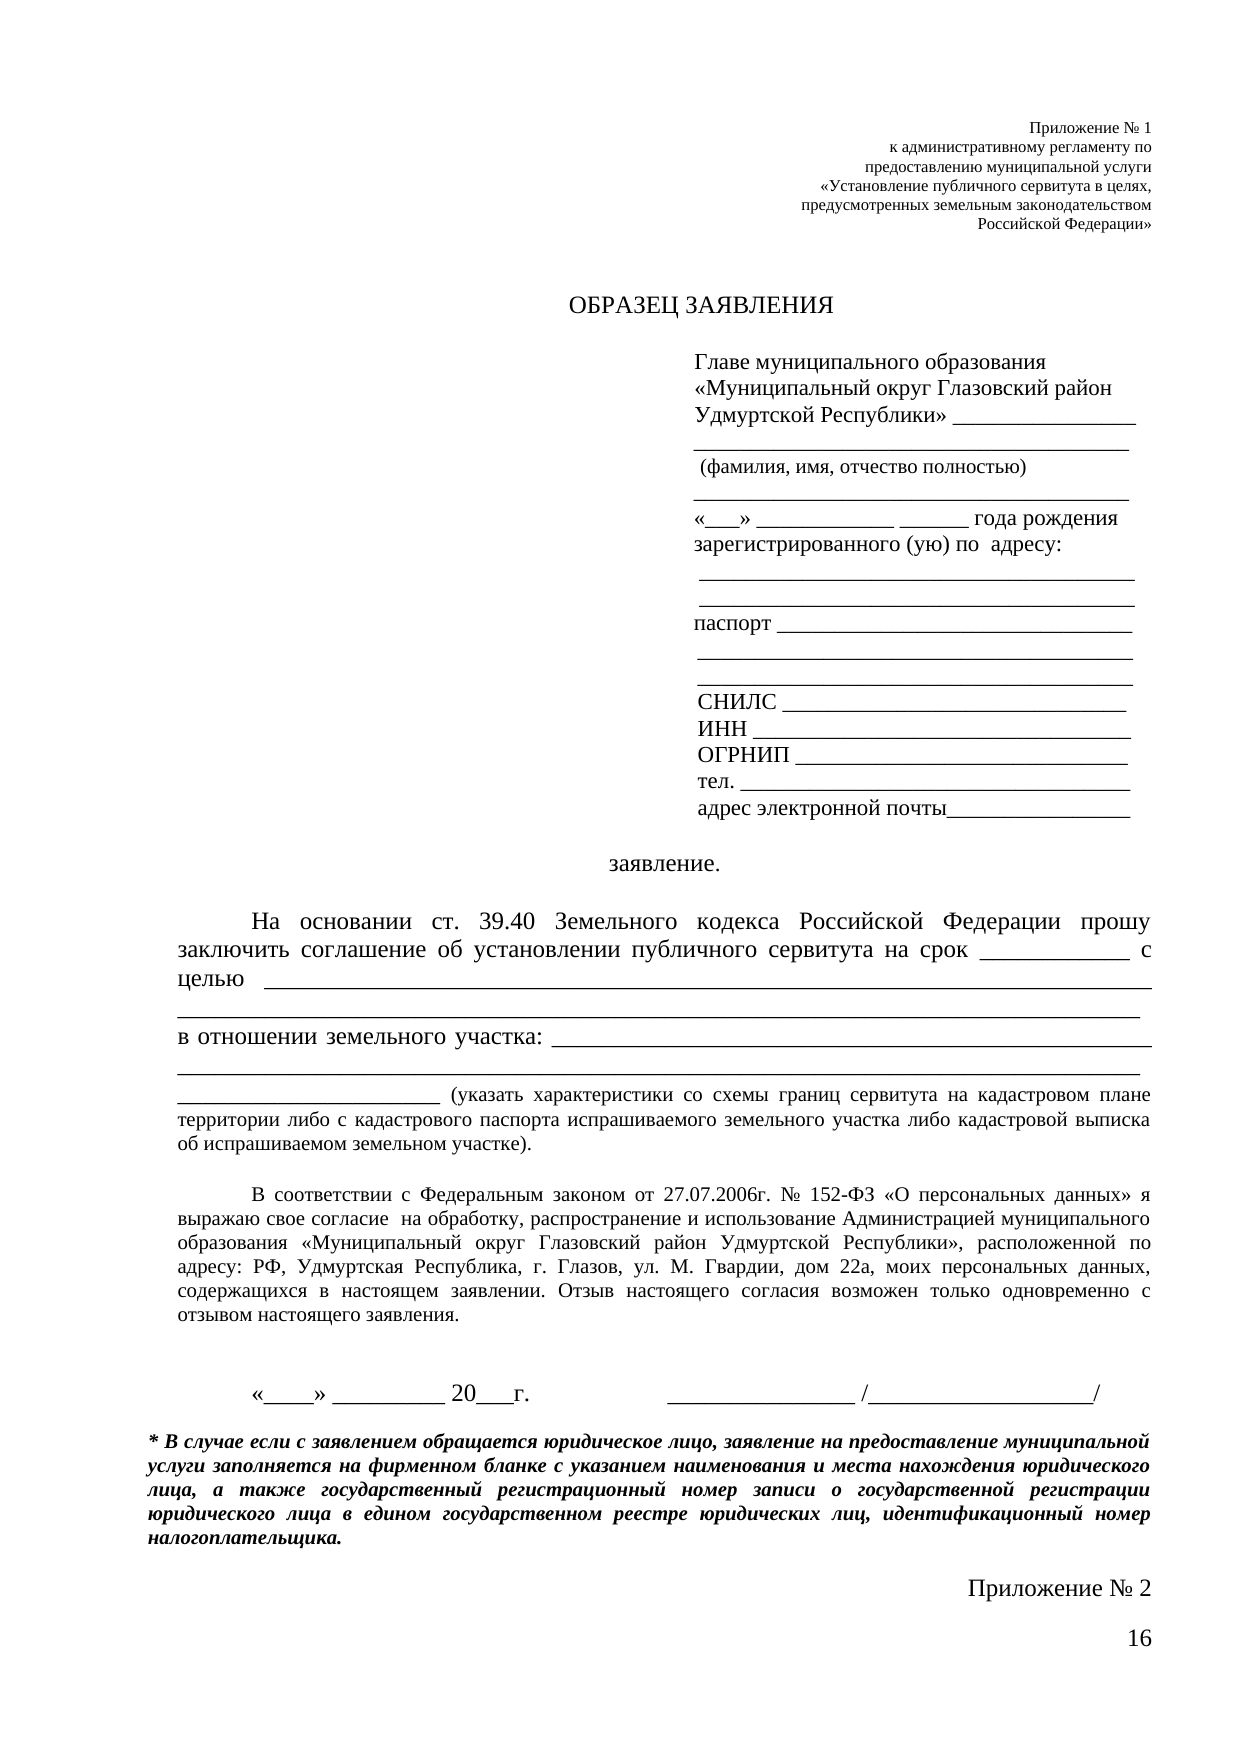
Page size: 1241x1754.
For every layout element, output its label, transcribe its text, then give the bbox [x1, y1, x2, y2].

text ______________________________________ [177, 662, 1152, 688]
text ______________________________________ [177, 478, 1152, 504]
text паспорт _______________________________ [619, 609, 1152, 636]
text Приложение № 2 [177, 1573, 1152, 1602]
text к административному регламенту по [177, 137, 1152, 156]
text ______________________________________ [177, 636, 1152, 662]
text * В случае если с заявлением обращается юридическое лицо, заявление на предоставление муниципальной услуги заполняется на фирменном бланке с указанием наименования и места нахождения юридического лица, а также государственный регистрационный номер записи о государственной регистрации юридического лица в едином государственном реестре юридических лиц, идентификационный номер налогоплательщика. [148, 1429, 1152, 1549]
text На основании ст. 39.40 Земельного кодекса Российской Федерации прошу заключить соглашение об установлении публичного сервитута на срок ____________ с целью _______________________________________________________________________ _____________________________________________________________________________ в отношении земельного участка: ________________________________________________ __________________________________________________________________________________________________ (указать характеристики со схемы границ сервитута на кадастровом плане территории либо с кадастрового паспорта испрашиваемого земельного участка либо кадастровой выписка об испрашиваемом земельном участке). [177, 906, 1152, 1155]
text предусмотренных земельным законодательством [177, 195, 1152, 214]
text предоставлению муниципальной услуги [177, 156, 1152, 176]
text зарегистрированного (ую) по адресу: [619, 530, 1152, 557]
text «____» _________ 20___г. _______________ /__________________/ [177, 1378, 1152, 1407]
text ______________________________________ [620, 557, 1152, 583]
text Приложение № 1 [177, 118, 1152, 137]
text «___» ____________ ______ года рождения [177, 504, 1152, 530]
text В соответствии с Федеральным законом от 27.07.2006г. № 152-ФЗ «О персональных данных» я выражаю свое согласие на обработку, распространение и использование Администрацией муниципального образования «Муниципальный округ Глазовский район Удмуртской Республики», расположенной по адресу: РФ, Удмуртская Республика, г. Глазов, ул. М. Гвардии, дом 22а, моих персональных данных, содержащихся в настоящем заявлении. Отзыв настоящего согласия возможен только одновременно с отзывом настоящего заявления. [177, 1181, 1152, 1326]
text СНИЛС ______________________________ [177, 688, 1152, 715]
text ИНН _________________________________ [177, 715, 1152, 741]
text ОБРАЗЕЦ ЗАЯВЛЕНИЯ [177, 291, 1152, 319]
text «Установление публичного сервитута в целях, [177, 176, 1152, 195]
text Российской Федерации» [177, 214, 1152, 233]
text Главе муниципального образования «Муниципальный округ Глазовский район Удмуртской Республики» ________________ [694, 348, 1152, 427]
text адрес электронной почты________________ [177, 794, 1152, 820]
text ______________________________________ [619, 583, 1152, 609]
text ______________________________________ [177, 427, 1152, 453]
text ОГРНИП _____________________________ [177, 741, 1152, 767]
text (фамилия, имя, отчество полностью) [620, 453, 1152, 478]
text тел. __________________________________ [177, 767, 1152, 794]
text заявление. [177, 848, 1152, 877]
